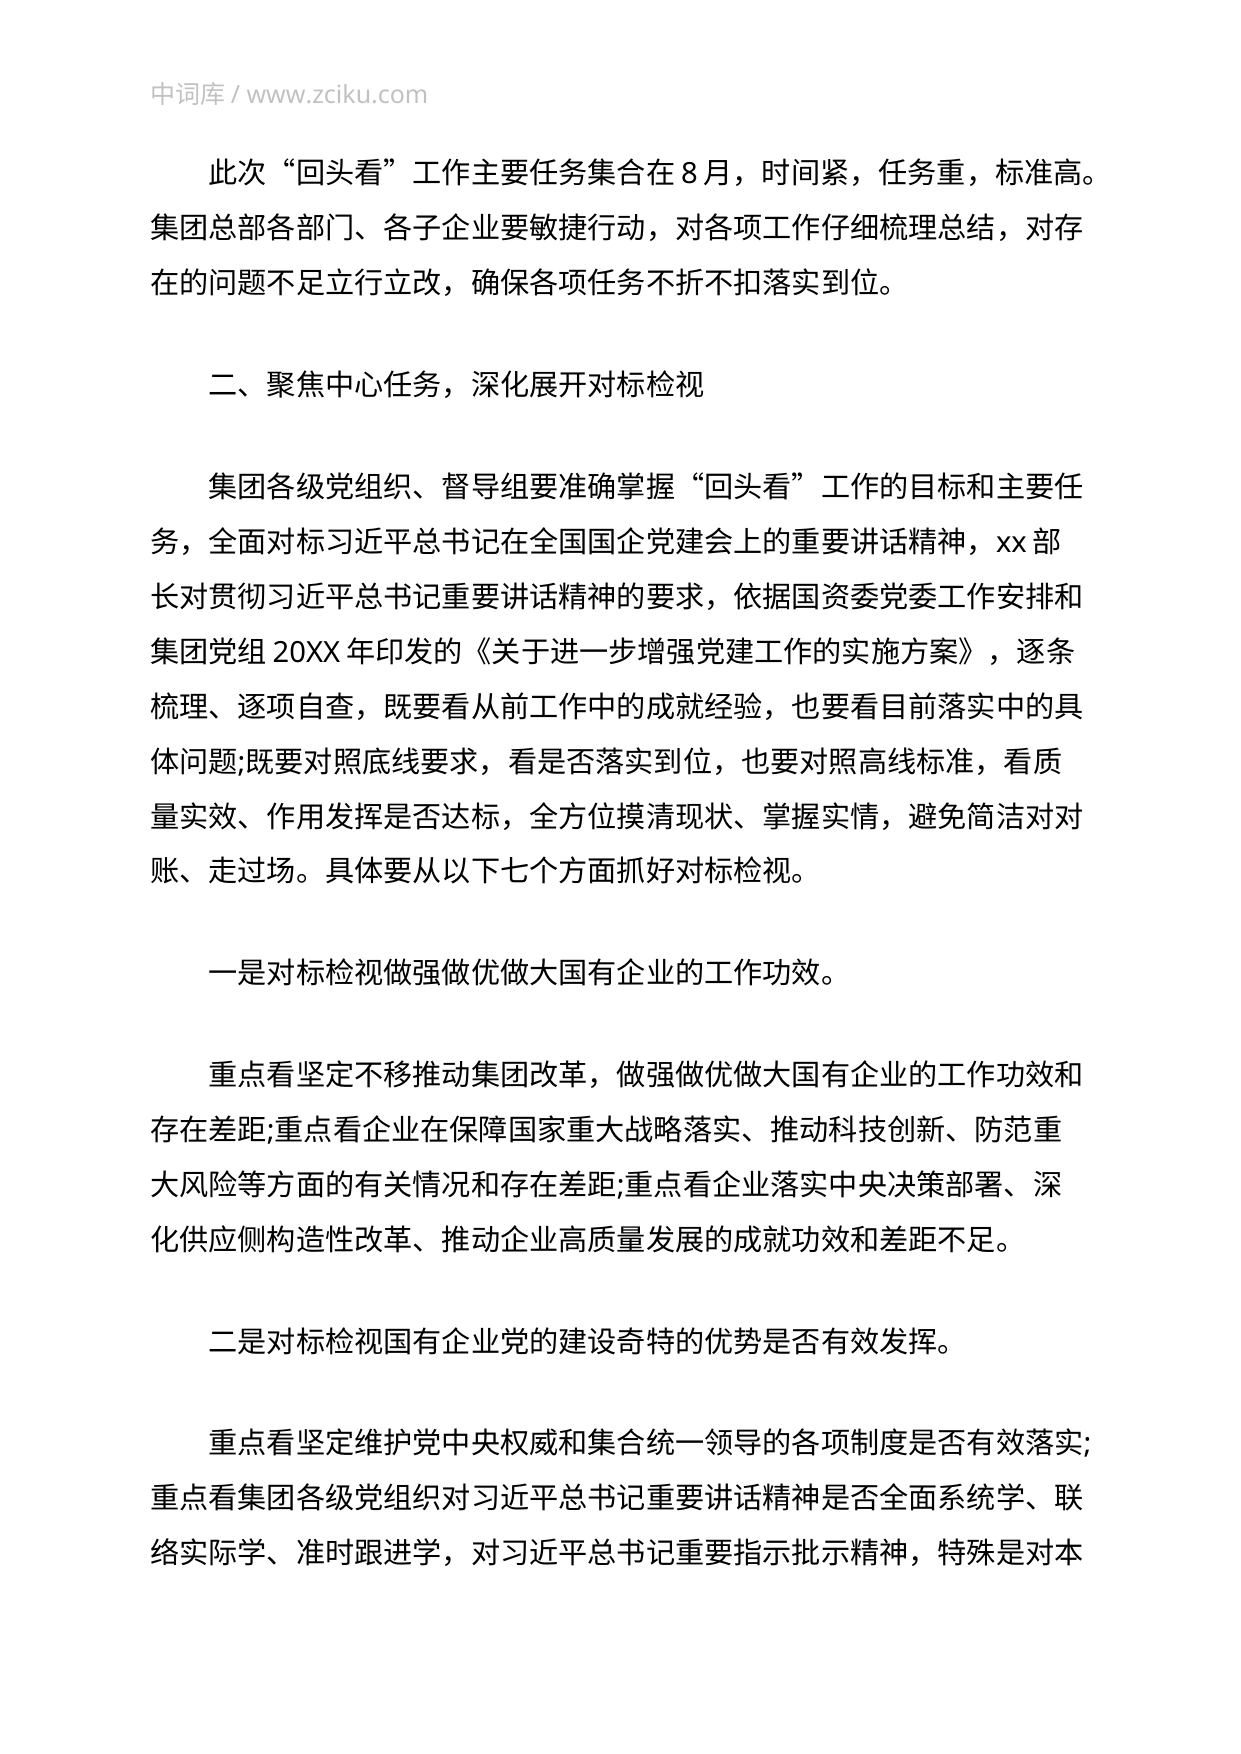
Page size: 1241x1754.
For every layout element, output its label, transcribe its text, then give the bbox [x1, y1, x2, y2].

text 二是对标检视国有企业党的建设奇特的优势是否有效发挥。 [150, 1318, 1090, 1361]
text 重点看坚定不移推动集团改革，做强做优做大国有企业的工作功效和存在差距;重点看企业在保障国家重大战略落实、推动科技创新、防范重大风险等方面的有关情况和存在差距;重点看企业落实中央决策部署、深化供应侧构造性改革、推动企业高质量发展的成就功效和差距不足。 [150, 1052, 1090, 1259]
text 集团各级党组织、督导组要准确掌握“回头看”工作的目标和主要任务，全面对标习近平总书记在全国国企党建会上的重要讲话精神，xx部长对贯彻习近平总书记重要讲话精神的要求，依据国资委党委工作安排和集团党组20XX年印发的《关于进一步增强党建工作的实施方案》，逐条梳理、逐项自查，既要看从前工作中的成就经验，也要看目前落实中的具体问题;既要对照底线要求，看是否落实到位，也要对照高线标准，看质量实效、作用发挥是否达标，全方位摸清现状、掌握实情，避免简洁对对账、走过场。具体要从以下七个方面抓好对标检视。 [150, 463, 1090, 890]
text 此次“回头看”工作主要任务集合在8月，时间紧，任务重，标准高。集团总部各部门、各子企业要敏捷行动，对各项工作仔细梳理总结，对存在的问题不足立行立改，确保各项任务不折不扣落实到位。 [150, 150, 1090, 302]
text 二、聚焦中心任务，深化展开对标检视 [150, 362, 1090, 404]
text 一是对标检视做强做优做大国有企业的工作功效。 [150, 950, 1090, 992]
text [150, 1420, 1090, 1572]
